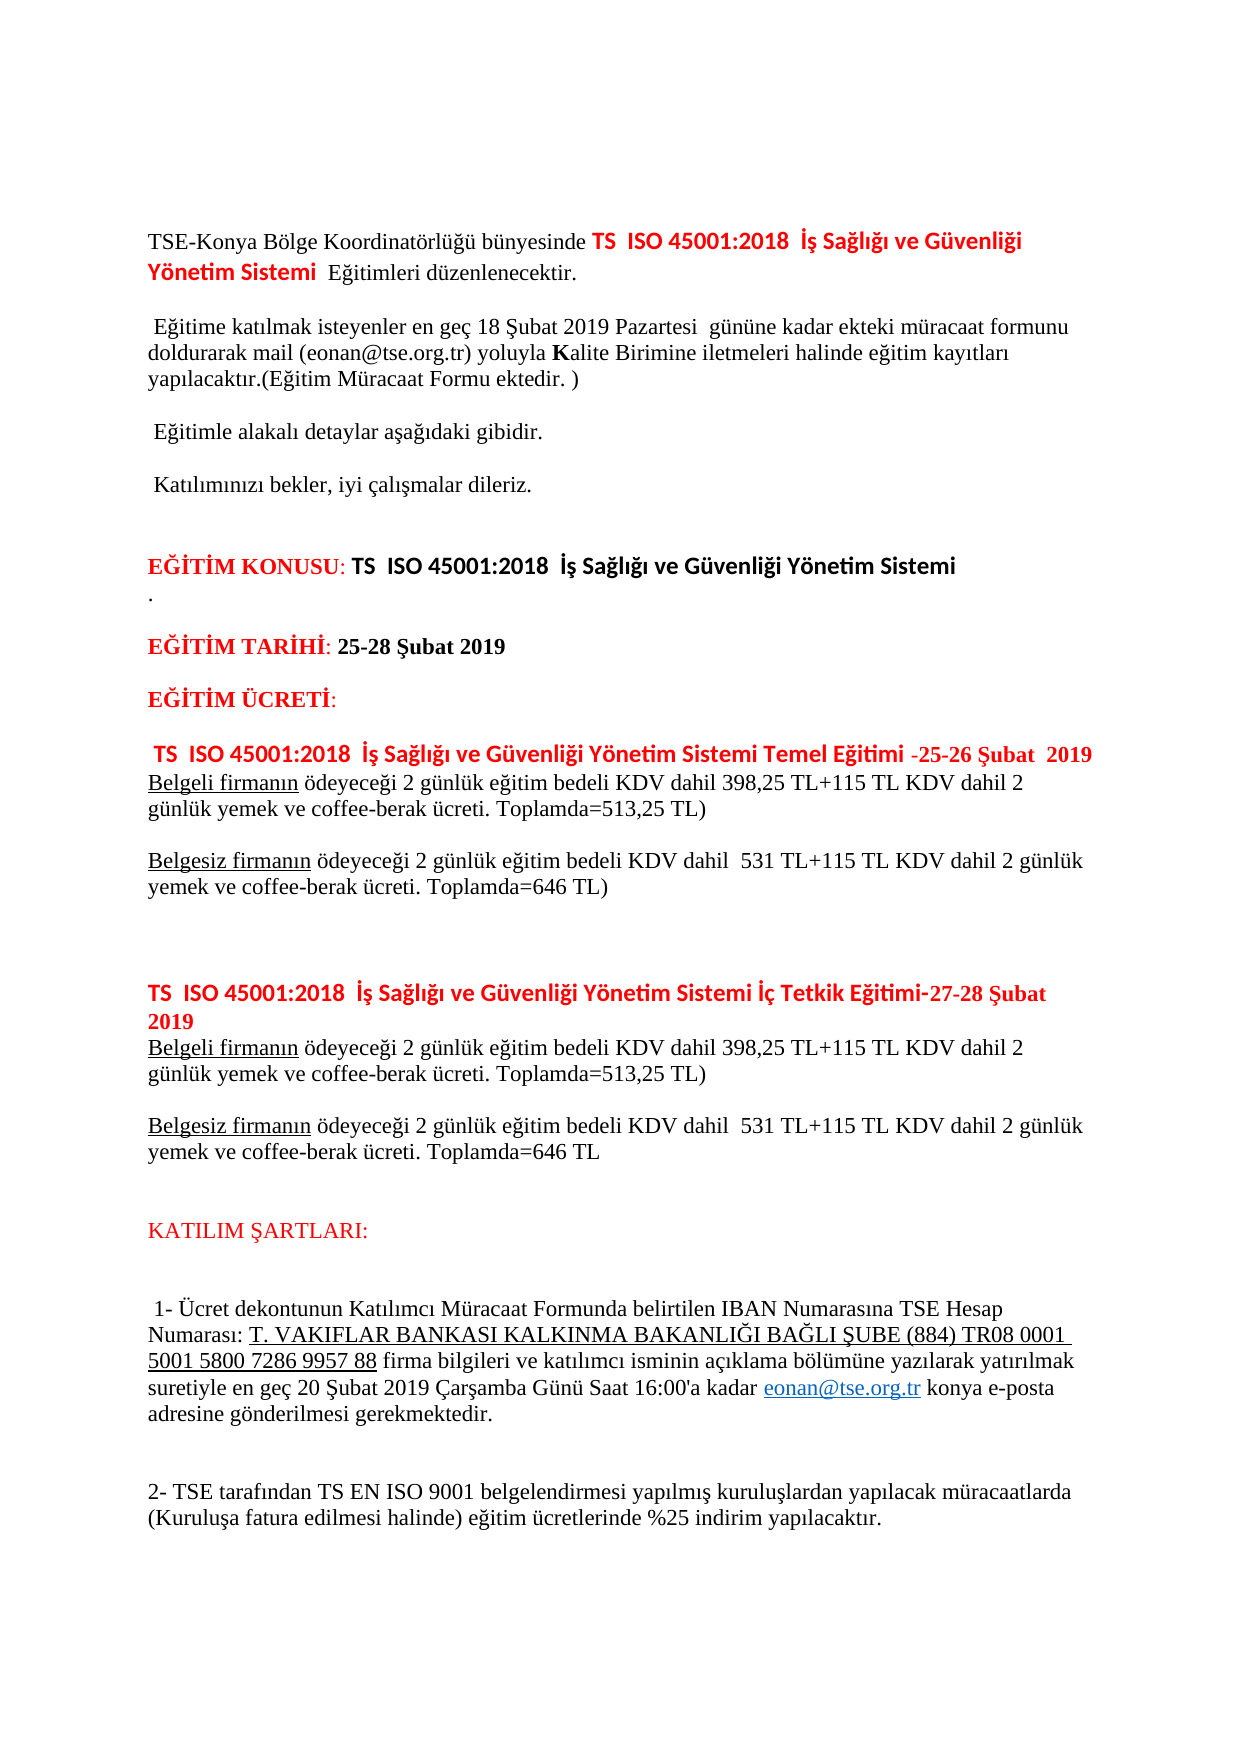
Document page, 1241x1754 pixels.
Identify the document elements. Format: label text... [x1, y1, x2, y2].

text TS ISO 45001:2018 İş Sağlığı ve Güvenliği Yönetim Sistemi İç Tetkik Eğitimi-27-28 Şubat 2019 [148, 924, 1093, 1034]
text TSE-Konya Bölge Koordinatörlüğü bünyesinde TS ISO 45001:2018 İş Sağlığı ve Güvenliği Yönetim Sistemi Eğitimleri düzenlenecektir. Eğitime katılmak isteyenler en geç 18 Şubat 2019 Pazartesi gününe kadar ekteki müracaat formunu doldurarak mail (eonan@tse.org.tr) yoluyla Kalite Birimine iletmeleri halinde eğitim kayıtları yapılacaktır.(Eğitim Müracaat Formu ektedir. ) Eğitimle alakalı detaylar aşağıdaki gibidir. Katılımınızı bekler, iyi çalışmalar dileriz. EĞİTİM KONUSU: TS ISO 45001:2018 İş Sağlığı ve Güvenliği Yönetim Sistemi [148, 199, 1093, 580]
text EĞİTİM ÜCRETİ: TS ISO 45001:2018 İş Sağlığı ve Güvenliği Yönetim Sistemi Temel Eğitimi -25-26 Şubat 2019 [148, 686, 1093, 769]
text Belgesiz firmanın ödeyeceği 2 günlük eğitim bedeli KDV dahil 531 TL+115 TL KDV dahil 2 günlük yemek ve coffee-berak ücreti. Toplamda=646 TL) [148, 847, 1093, 899]
text . EĞİTİM TARİHİ: 25-28 Şubat 2019 [148, 580, 1093, 659]
text 2- TSE tarafından TS EN ISO 9001 belgelendirmesi yapılmış kuruluşlardan yapılacak müracaatlarda (Kuruluşa fatura edilmesi halinde) eğitim ücretlerinde %25 indirim yapılacaktır. [148, 1478, 1093, 1557]
text Belgeli firmanın ödeyeceği 2 günlük eğitim bedeli KDV dahil 398,25 TL+115 TL KDV dahil 2 günlük yemek ve coffee-berak ücreti. Toplamda=513,25 TL) [148, 1034, 1093, 1087]
text Belgesiz firmanın ödeyeceği 2 günlük eğitim bedeli KDV dahil 531 TL+115 TL KDV dahil 2 günlük yemek ve coffee-berak ücreti. Toplamda=646 TL KATILIM ŞARTLARI: [148, 1112, 1093, 1243]
text Belgeli firmanın ödeyeceği 2 günlük eğitim bedeli KDV dahil 398,25 TL+115 TL KDV dahil 2 günlük yemek ve coffee-berak ücreti. Toplamda=513,25 TL) [148, 769, 1093, 822]
text 1- Ücret dekontunun Katılımcı Müracaat Formunda belirtilen IBAN Numarasına TSE Hesap Numarası: T. VAKIFLAR BANKASI KALKINMA BAKANLIĞI BAĞLI ŞUBE (884) TR08 0001 5001 5800 7286 9957 88 firma bilgileri ve katılımcı isminin açıklama bölümüne yazılarak yatırılmak suretiyle en geç 20 Şubat 2019 Çarşamba Günü Saat 16:00'a kadar eonan@tse.org.tr konya e-posta adresine gönderilmesi gerekmektedir. [148, 1268, 1093, 1453]
